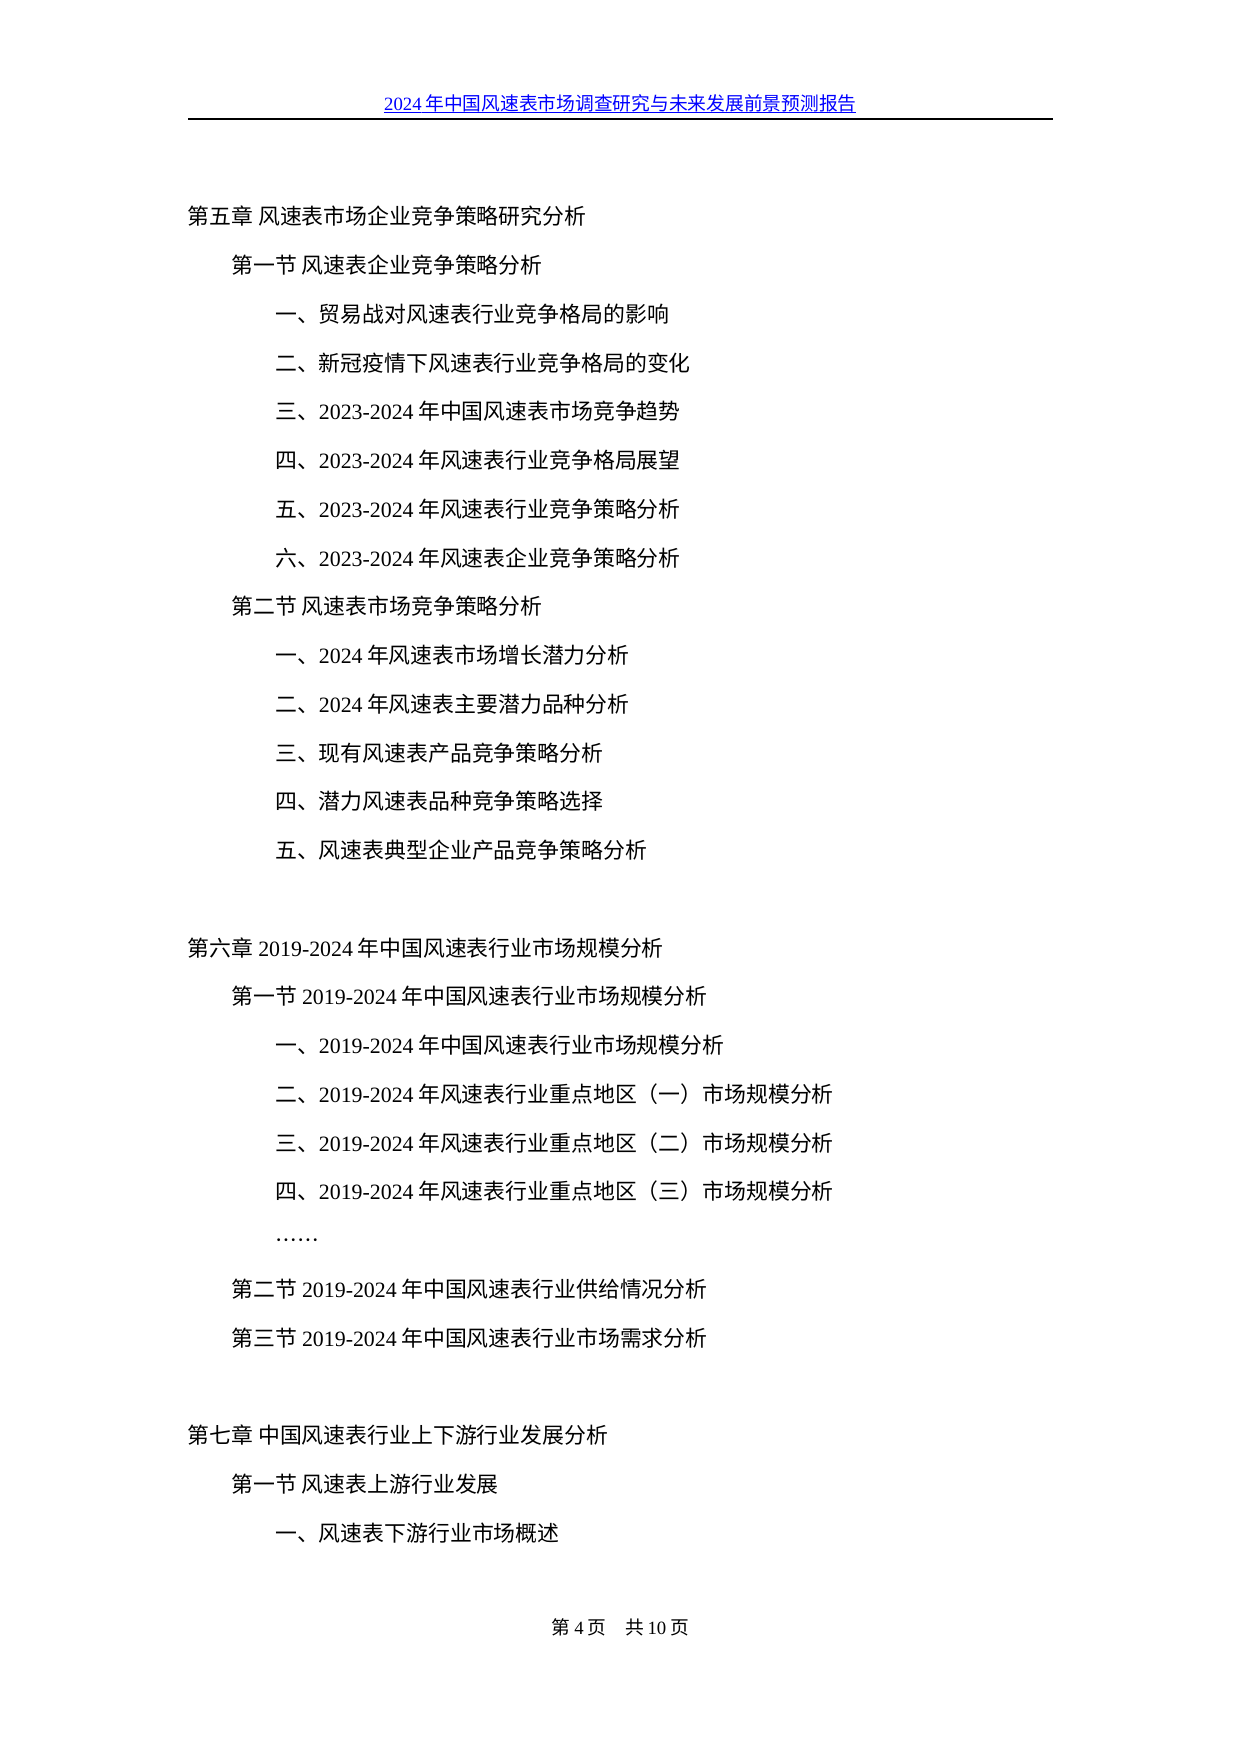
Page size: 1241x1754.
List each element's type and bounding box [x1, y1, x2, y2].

text [187, 150, 1053, 1548]
